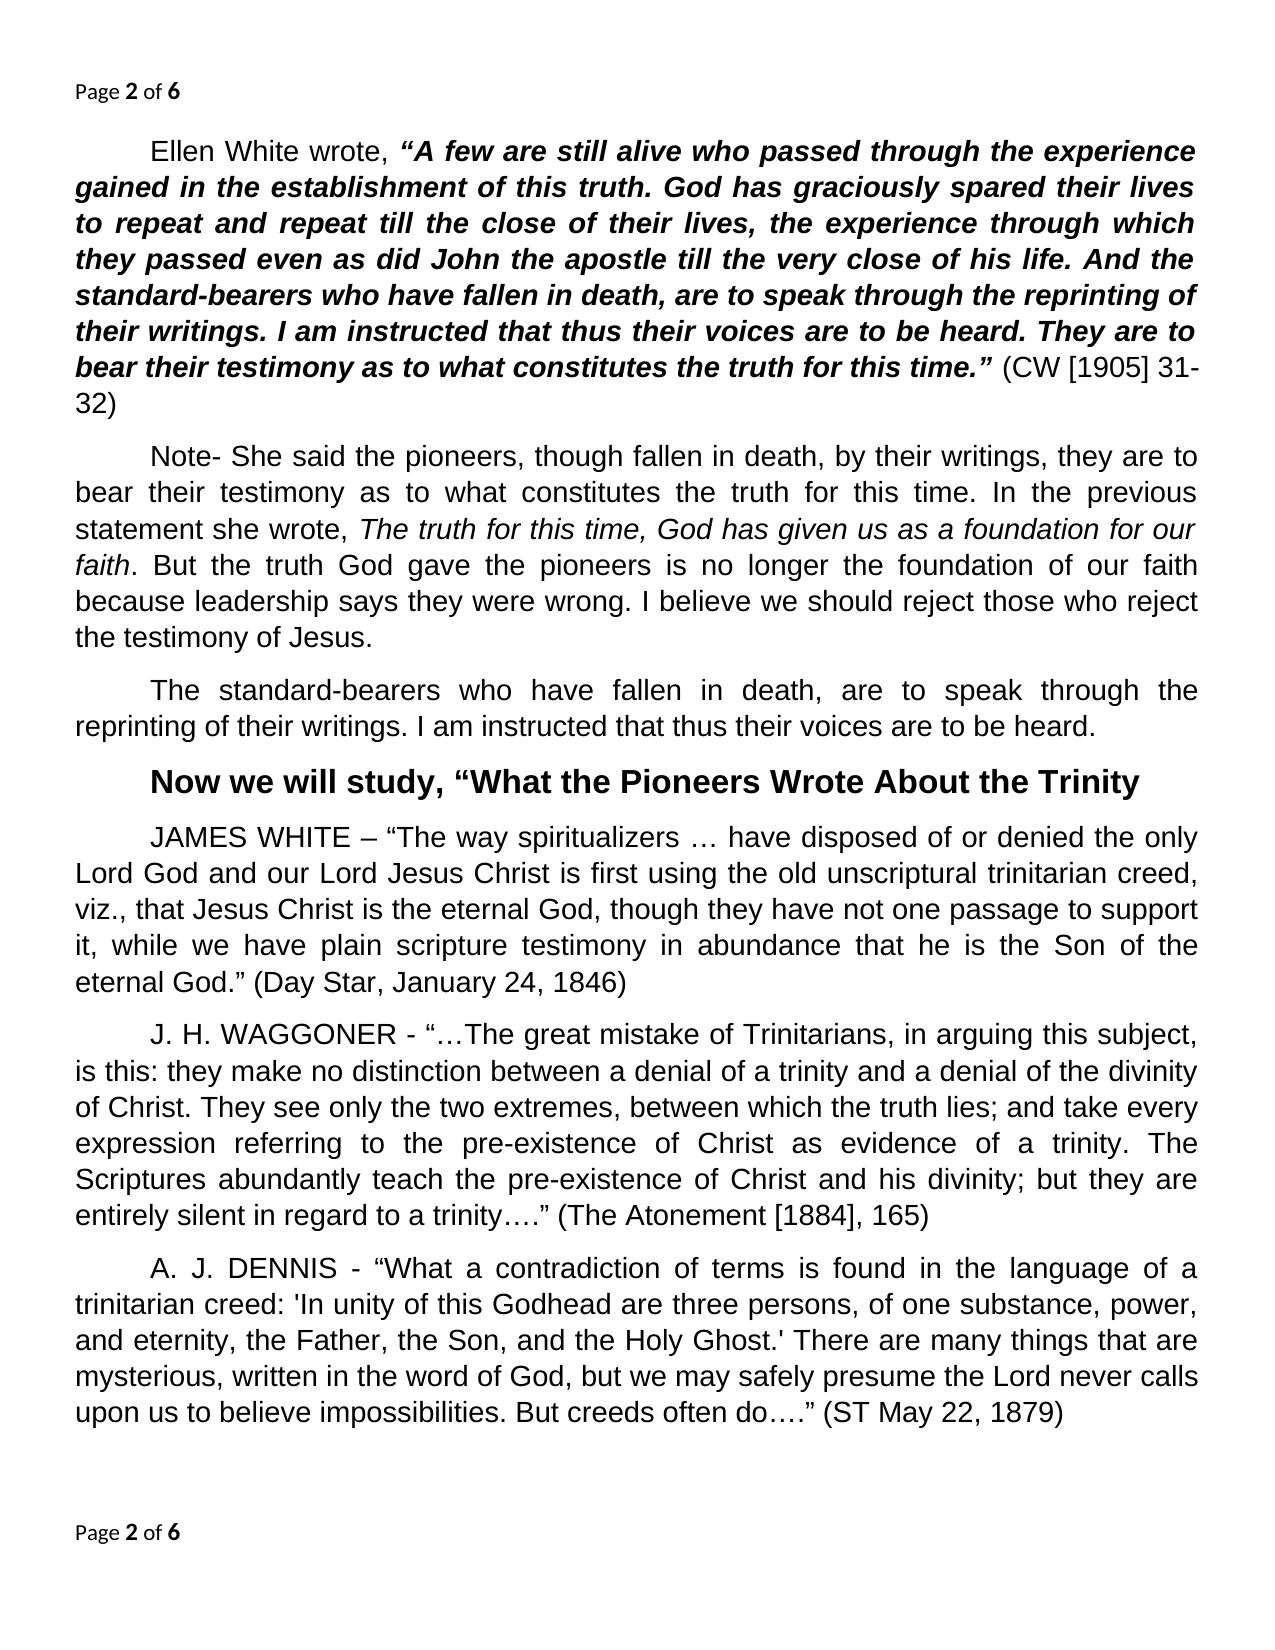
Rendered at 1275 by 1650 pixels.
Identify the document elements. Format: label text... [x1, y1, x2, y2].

text J. H. WAGGONER - “…The great mistake of Trinitarians, in arguing this subject, is this: they make no distinction between a denial of a trinity and a denial of the divinity of Christ. They see only the two extremes, between which the truth lies; and take every expression referring to the pre-existence of Christ as evidence of a trinity. The Scriptures abundantly teach the pre-existence of Christ and his divinity; but they are entirely silent in regard to a trinity….” (The Atonement [1884], 165) [75, 1017, 1200, 1232]
text A. J. DENNIS - “What a contradiction of terms is found in the language of a trinitarian creed: 'In unity of this Godhead are three persons, of one substance, power, and eternity, the Father, the Son, and the Holy Ghost.' There are many things that are mysterious, written in the word of God, but we may safely presume the Lord never calls upon us to believe impossibilities. But creeds often do….” (ST May 22, 1879) [75, 1251, 1200, 1429]
text Now we will study, “What the Pioneers Wrote About the Trinity [75, 762, 1200, 800]
text Ellen White wrote, “A few are still alive who passed through the experience gained in the establishment of this truth. God has graciously spared their lives to repeat and repeat till the close of their lives, the experience through which they passed even as did John the apostle till the very close of his life. And the standard-bearers who have fallen in death, are to speak through the reprinting of their writings. I am instructed that thus their voices are to be heard. They are to bear their testimony as to what constitutes the truth for this time.” (CW [1905] 31-32) [75, 133, 1200, 420]
text The standard-bearers who have fallen in death, are to speak through the reprinting of their writings. I am instructed that thus their voices are to be heard. [75, 673, 1200, 743]
text Note- She said the pioneers, though fallen in death, by their writings, they are to bear their testimony as to what constitutes the truth for this time. In the previous statement she wrote, The truth for this time, God has given us as a foundation for our faith. But the truth God gave the pioneers is no longer the foundation of our faith because leadership says they were wrong. I believe we should reject those who reject the testimony of Jesus. [75, 439, 1200, 654]
text JAMES WHITE – “The way spiritualizers … have disposed of or denied the only Lord God and our Lord Jesus Christ is first using the old unscriptural trinitarian creed, viz., that Jesus Christ is the eternal God, though they have not one passage to support it, while we have plain scripture testimony in abundance that he is the Son of the eternal God.” (Day Star, January 24, 1846) [75, 820, 1200, 998]
